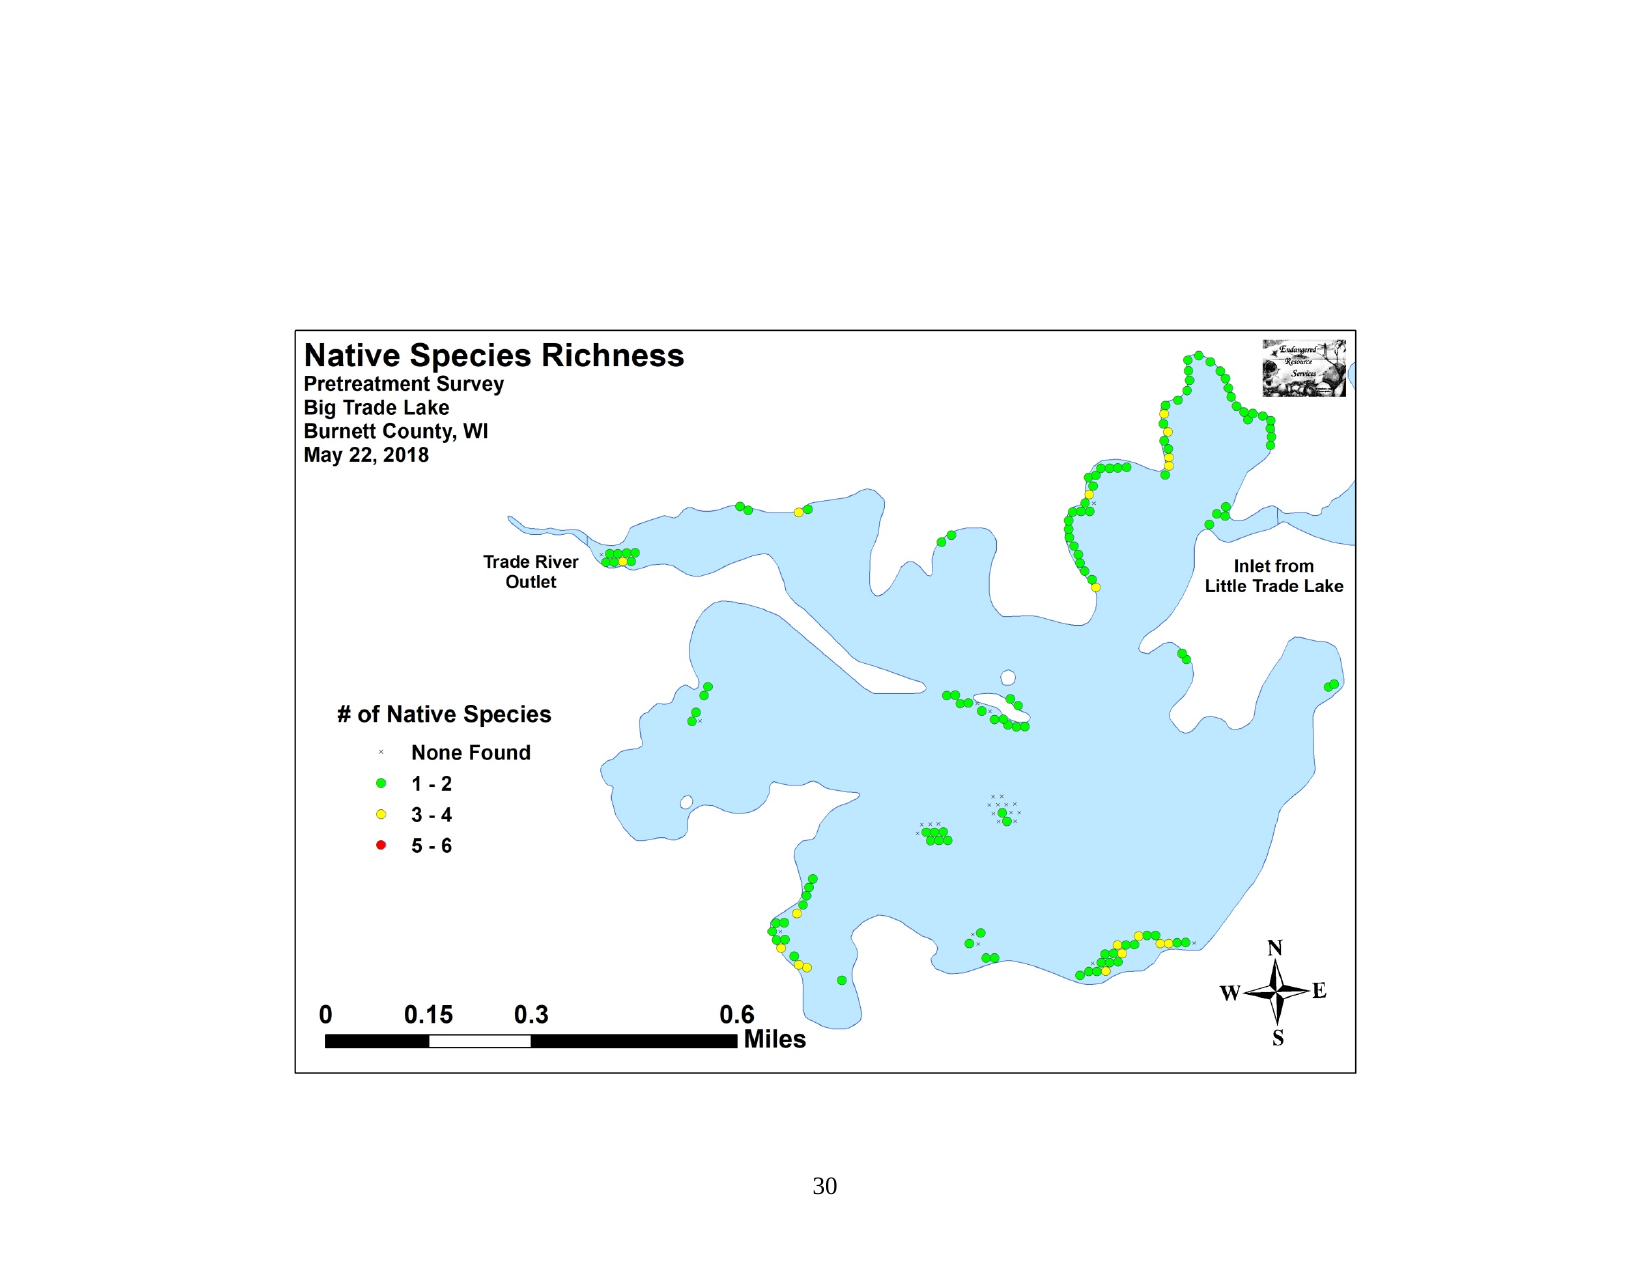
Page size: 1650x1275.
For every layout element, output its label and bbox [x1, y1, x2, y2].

picture [242, 225, 1408, 1125]
